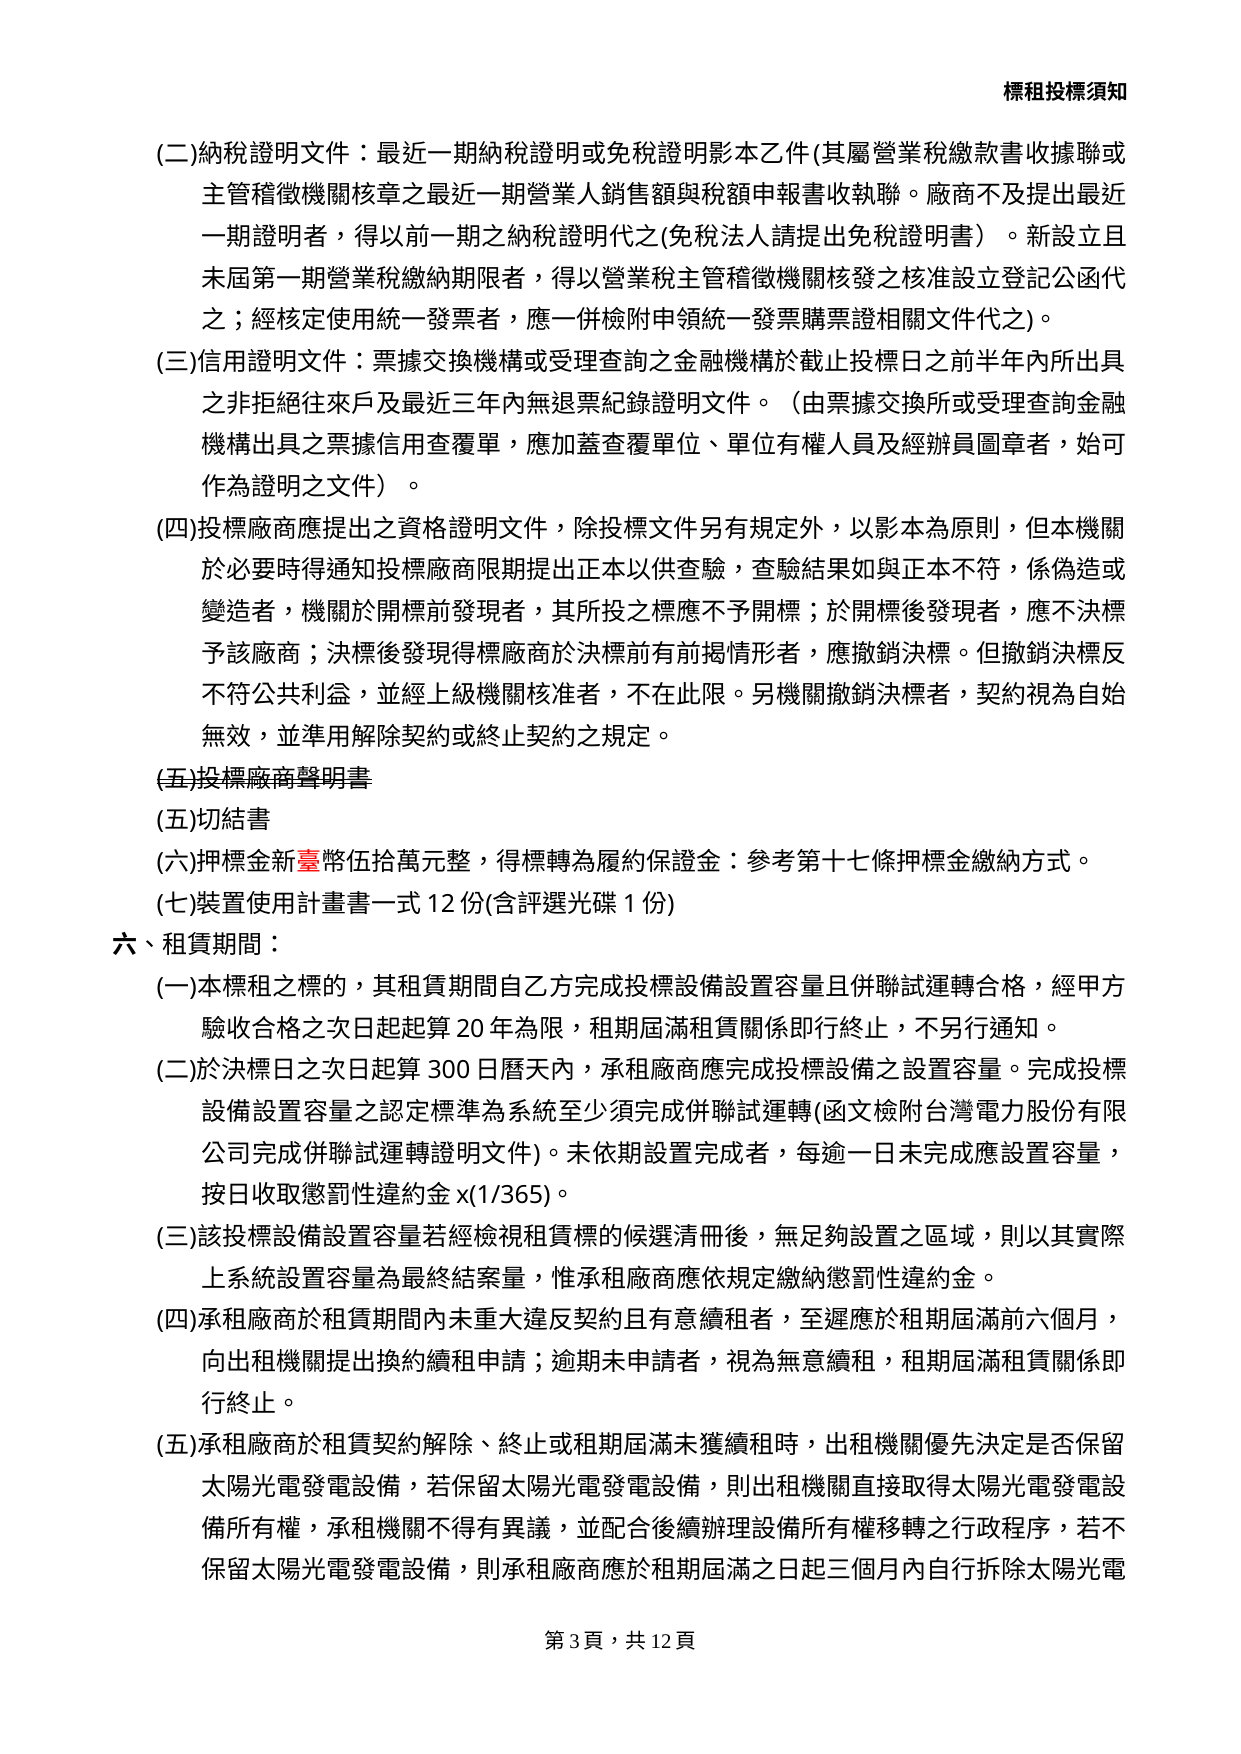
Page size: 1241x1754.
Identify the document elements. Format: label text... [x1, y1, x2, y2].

list (六)押標金新臺幣伍拾萬元整，得標轉為履約保證金：參考第十七條押標金繳納方式。 [156, 837, 1128, 879]
list (五)切結書 [156, 795, 1128, 837]
list (五)投標廠商聲明書 [156, 754, 1128, 795]
list 、租賃期間： [112, 920, 1128, 962]
list (七)裝置使用計畫書一式12份(含評選光碟1份) [156, 879, 1128, 920]
text (二)納稅證明文件：最近一期納稅證明或免稅證明影本乙件(其屬營業稅繳款書收據聯或主管稽徵機關核章之最近一期營業人銷售額與稅額申報書收執聯。廠商不及提出最近一期證明者，得以前一期之納稅證明代之(免稅法人請提出免稅證明書）。新設立且未屆第一期營業稅繳納期限者，得以營業稅主管稽徵機關核發之核准設立登記公函代之；經核定使用統一發票者，應一併檢附申領統一發票購票證相關文件代之)。 [156, 129, 1128, 337]
list (四)投標廠商應提出之資格證明文件，除投標文件另有規定外，以影本為原則，但本機關於必要時得通知投標廠商限期提出正本以供查驗，查驗結果如與正本不符，係偽造或變造者，機關於開標前發現者，其所投之標應不予開標；於開標後發現者，應不決標予該廠商；決標後發現得標廠商於決標前有前揭情形者，應撤銷決標。但撤銷決標反不符公共利益，並經上級機關核准者，不在此限。另機關撤銷決標者，契約視為自始無效，並準用解除契約或終止契約之規定。 [156, 504, 1128, 754]
list (三)該投標設備設置容量若經檢視租賃標的候選清冊後，無足夠設置之區域，則以其實際上系統設置容量為最終結案量，惟承租廠商應依規定繳納懲罰性違約金。 [156, 1212, 1128, 1295]
list (一)本標租之標的，其租賃期間自乙方完成投標設備設置容量且併聯試運轉合格，經甲方驗收合格之次日起起算20年為限，租期屆滿租賃關係即行終止，不另行通知。 [156, 962, 1128, 1045]
list (二)於決標日之次日起算300日曆天內，承租廠商應完成投標設備之設置容量。完成投標設備設置容量之認定標準為系統至少須完成併聯試運轉(函文檢附台灣電力股份有限公司完成併聯試運轉證明文件)。未依期設置完成者，每逾一日未完成應設置容量，按日收取懲罰性違約金x(1/365)。 [156, 1045, 1128, 1212]
list (四)承租廠商於租賃期間內未重大違反契約且有意續租者，至遲應於租期屆滿前六個月，向出租機關提出換約續租申請；逾期未申請者，視為無意續租，租期屆滿租賃關係即行終止。 [156, 1295, 1128, 1420]
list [156, 1420, 1128, 1587]
list (三)信用證明文件：票據交換機構或受理查詢之金融機構於截止投標日之前半年內所出具之非拒絕往來戶及最近三年內無退票紀錄證明文件。（由票據交換所或受理查詢金融機構出具之票據信用查覆單，應加蓋查覆單位、單位有權人員及經辦員圖章者，始可作為證明之文件）。 [156, 337, 1128, 504]
